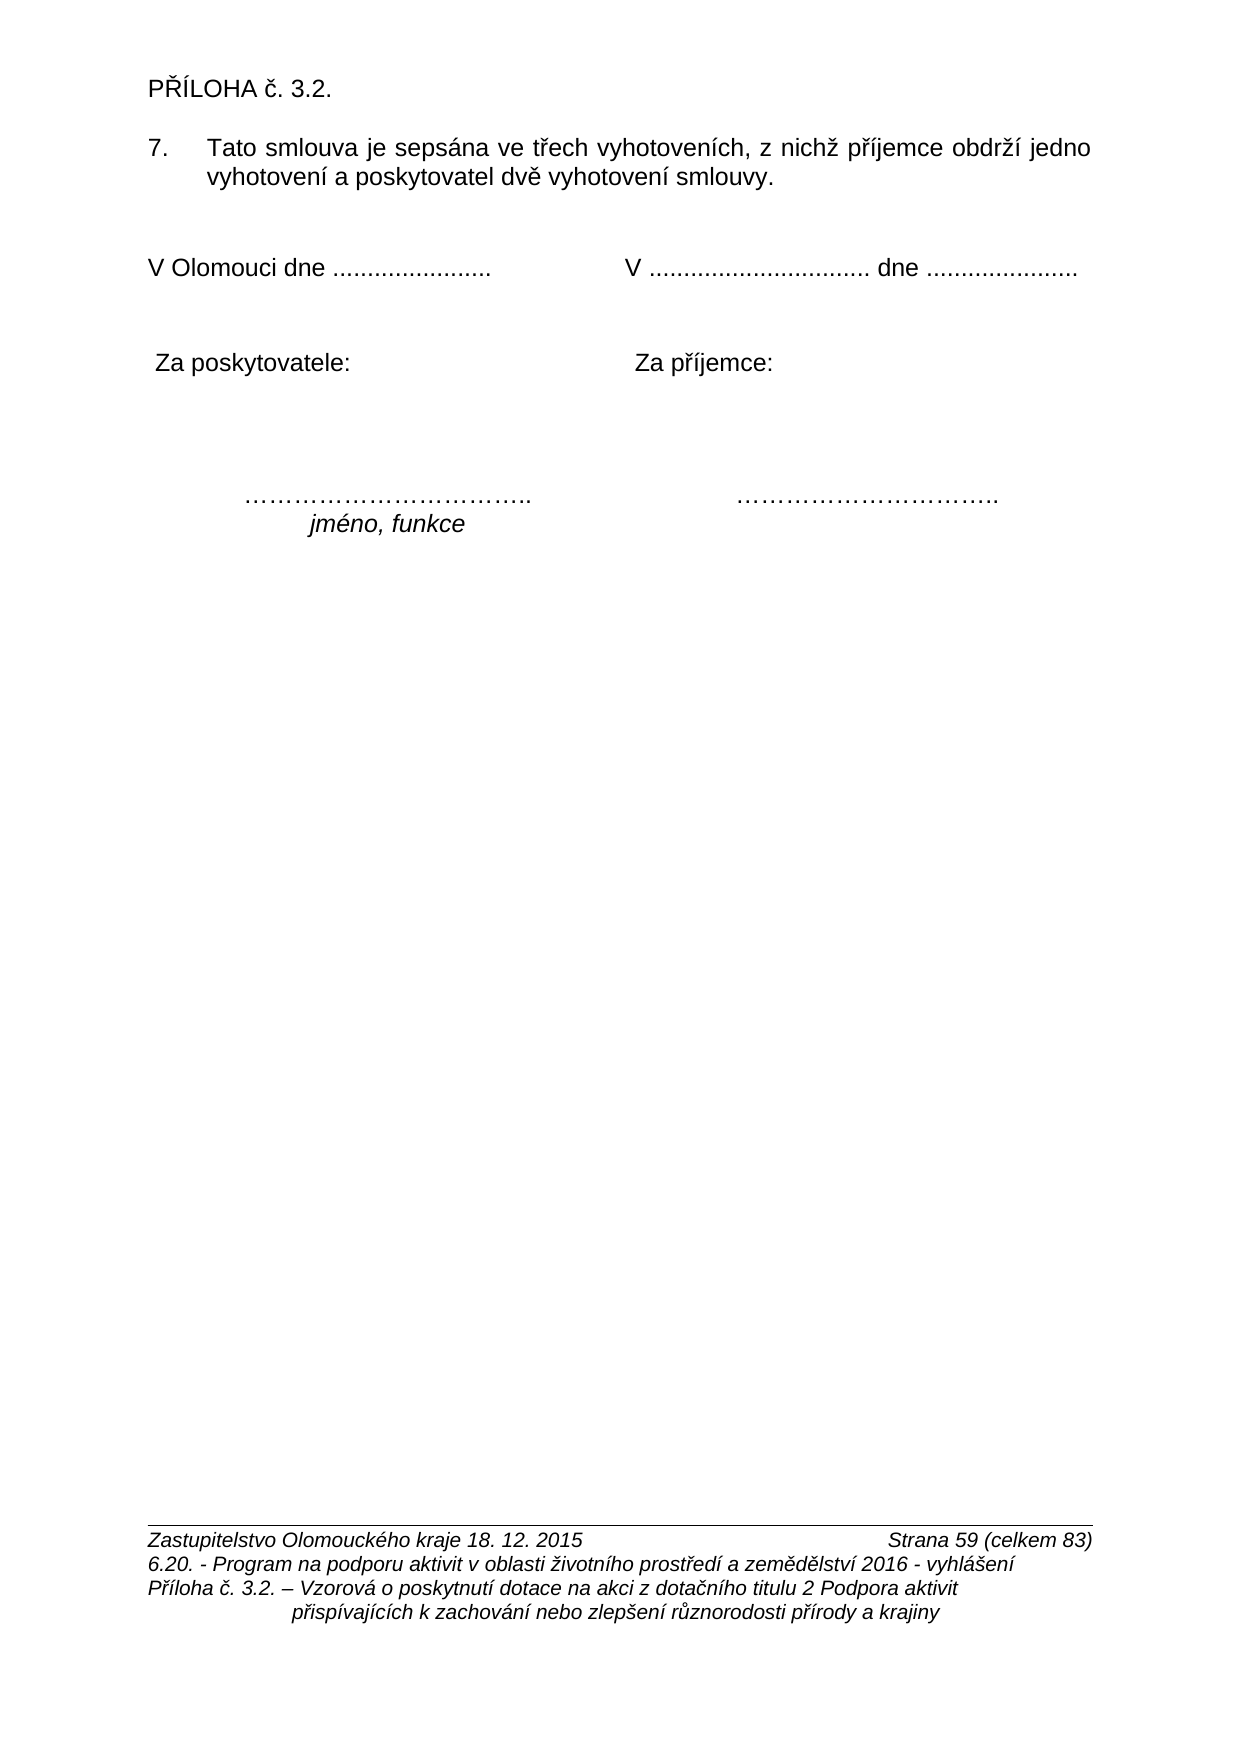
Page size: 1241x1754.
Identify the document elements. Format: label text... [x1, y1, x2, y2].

table_header Za poskytovatele: [148, 344, 627, 480]
table_cell ………………………….. [627, 480, 1107, 537]
table_cell …………………………….. jméno, funkce [148, 480, 627, 537]
text V Olomouci dne ....................... V ................................ dne ...................... [148, 253, 1093, 282]
table_header Za příjemce: [627, 344, 1107, 480]
list Tato smlouva je sepsána ve třech vyhotoveních, z nichž příjemce obdrží jedno vyhotovení a poskytovatel dvě vyhotovení smlouvy. [148, 133, 1093, 190]
